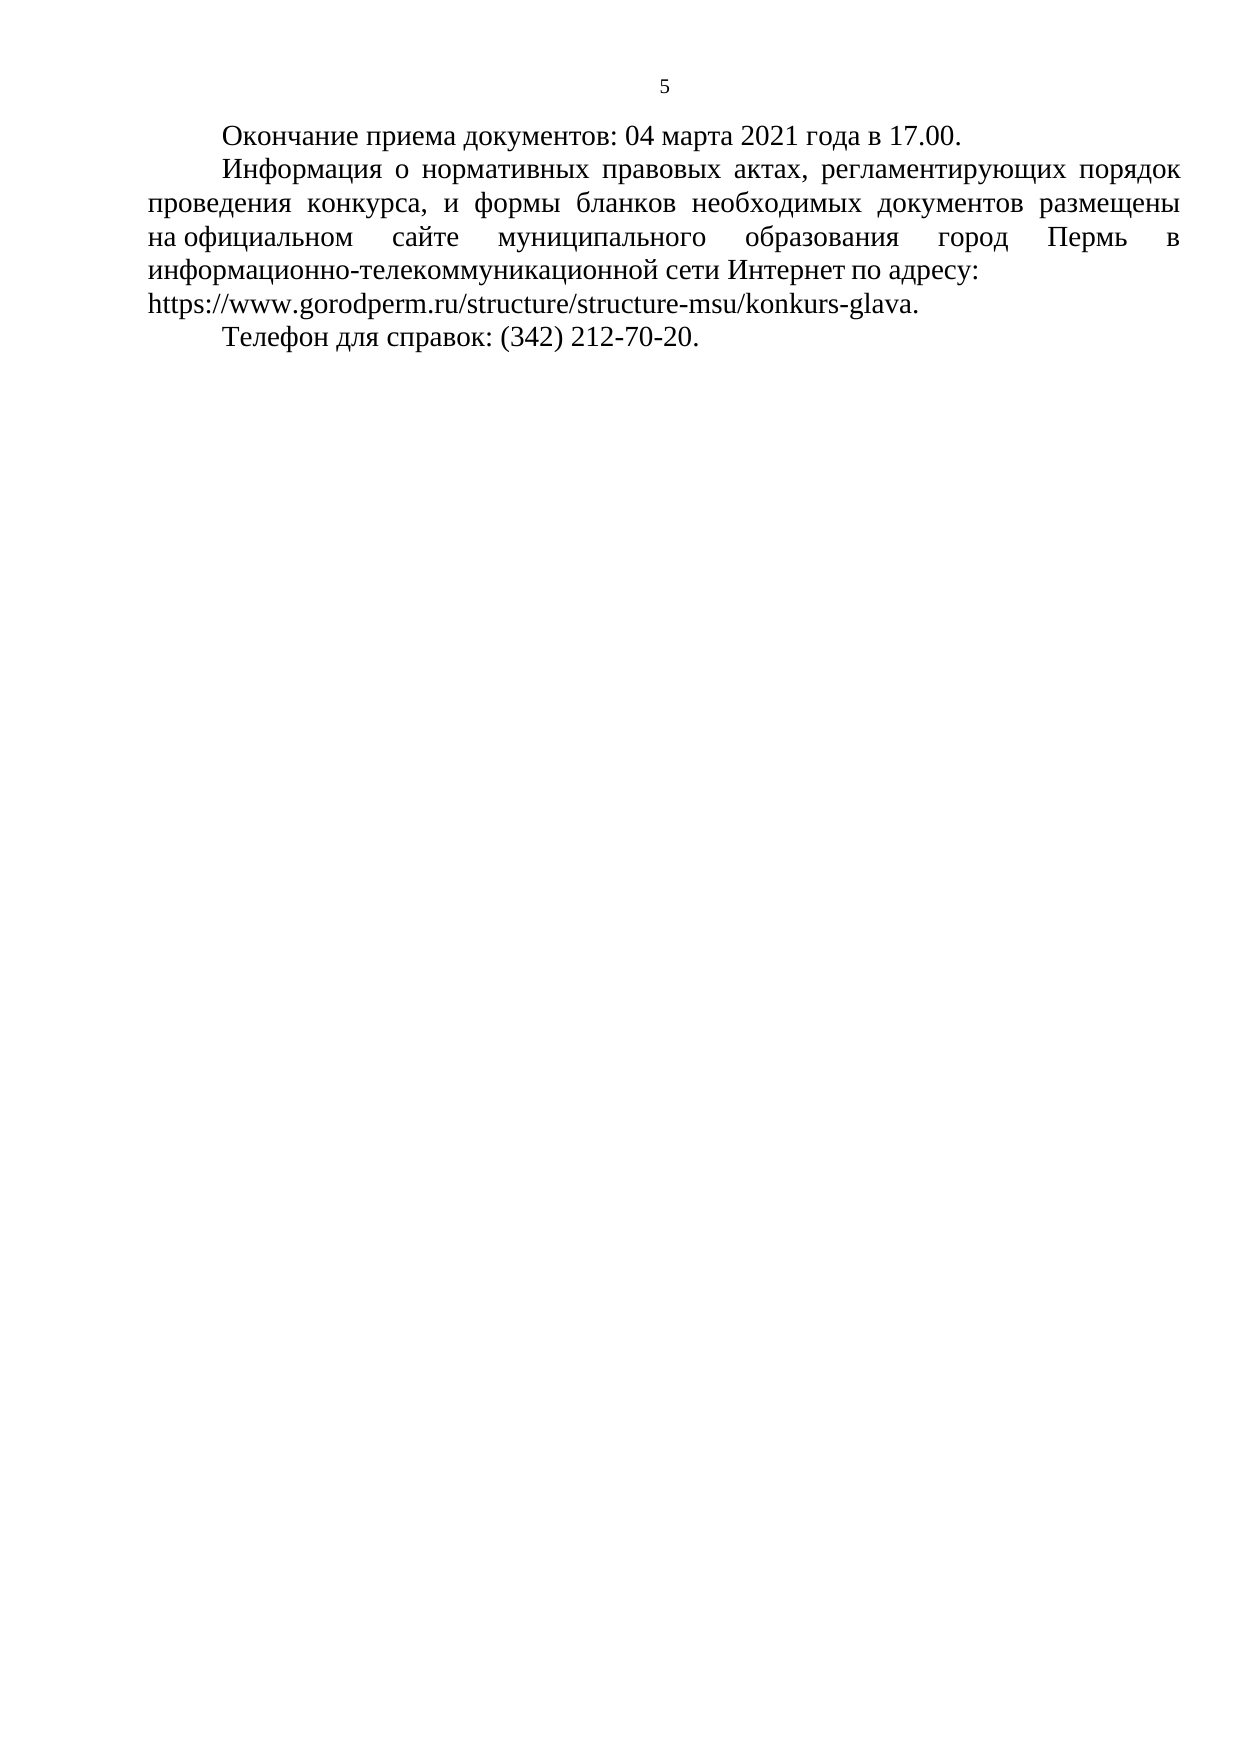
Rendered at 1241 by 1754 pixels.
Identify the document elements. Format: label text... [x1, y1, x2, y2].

text Телефон для справок: (342) 212-70-20. [148, 319, 1181, 353]
text Окончание приема документов: 04 марта 2021 года в 17.00. [148, 118, 1181, 152]
text Информация о нормативных правовых актах, регламентирующих порядок проведения конкурса, и формы бланков необходимых документов размещены на официальном сайте муниципального образования город Пермь в информационно-телекоммуникационной сети Интернет по адресу: [148, 152, 1181, 286]
text https://www.gorodperm.ru/structure/structure-msu/konkurs-glava. [148, 286, 1181, 319]
